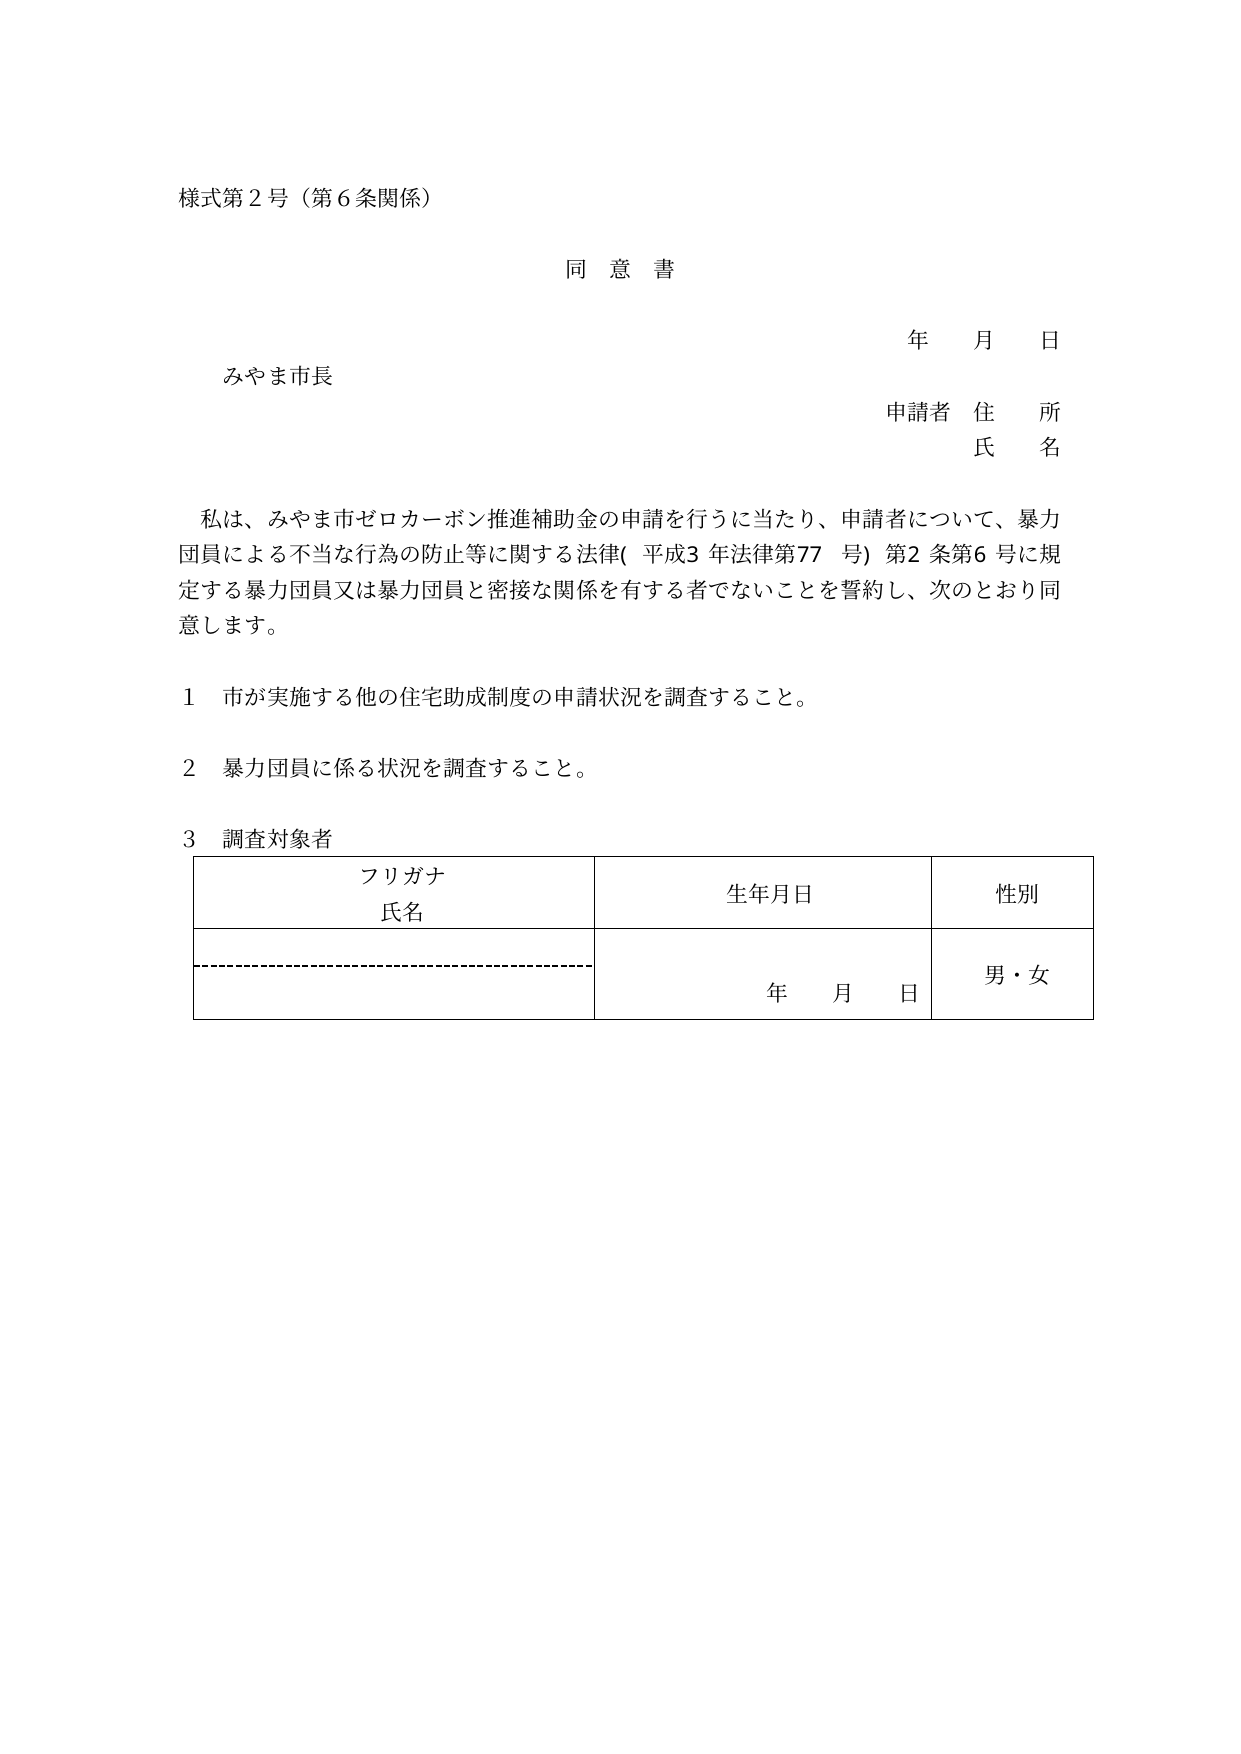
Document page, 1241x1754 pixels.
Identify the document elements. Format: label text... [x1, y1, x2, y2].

text 氏 名 [178, 428, 1062, 464]
table_cell [194, 929, 594, 965]
text 同 意 書 [178, 250, 1062, 286]
text 年 月 日 [178, 322, 1062, 357]
text みやま市長 [178, 357, 1062, 393]
table_header 生年月日 [595, 857, 931, 928]
table_cell [194, 965, 594, 1018]
text ３ 調査対象者 [178, 820, 1062, 856]
table_header 性別 [932, 857, 1093, 928]
text １ 市が実施する他の住宅助成制度の申請状況を調査すること。 [178, 678, 1062, 713]
table_cell 男・女 [932, 929, 1093, 1018]
text 私は、みやま市ゼロカーボン推進補助金の申請を行うに当たり、申請者について、暴力団員による不当な行為の防止等に関する法律(平成3年法律第77号)第2条第6号に規定する暴力団員又は暴力団員と密接な関係を有する者でないことを誓約し、次のとおり同意します。 [178, 500, 1062, 642]
text ２ 暴力団員に係る状況を調査すること。 [178, 749, 1062, 785]
table_cell 年 月 日 [595, 929, 931, 1018]
text 申請者 住 所 [178, 393, 1062, 428]
table_header フリガナ 氏名 [194, 857, 594, 928]
text 様式第２号（第６条関係） [152, 179, 1062, 215]
